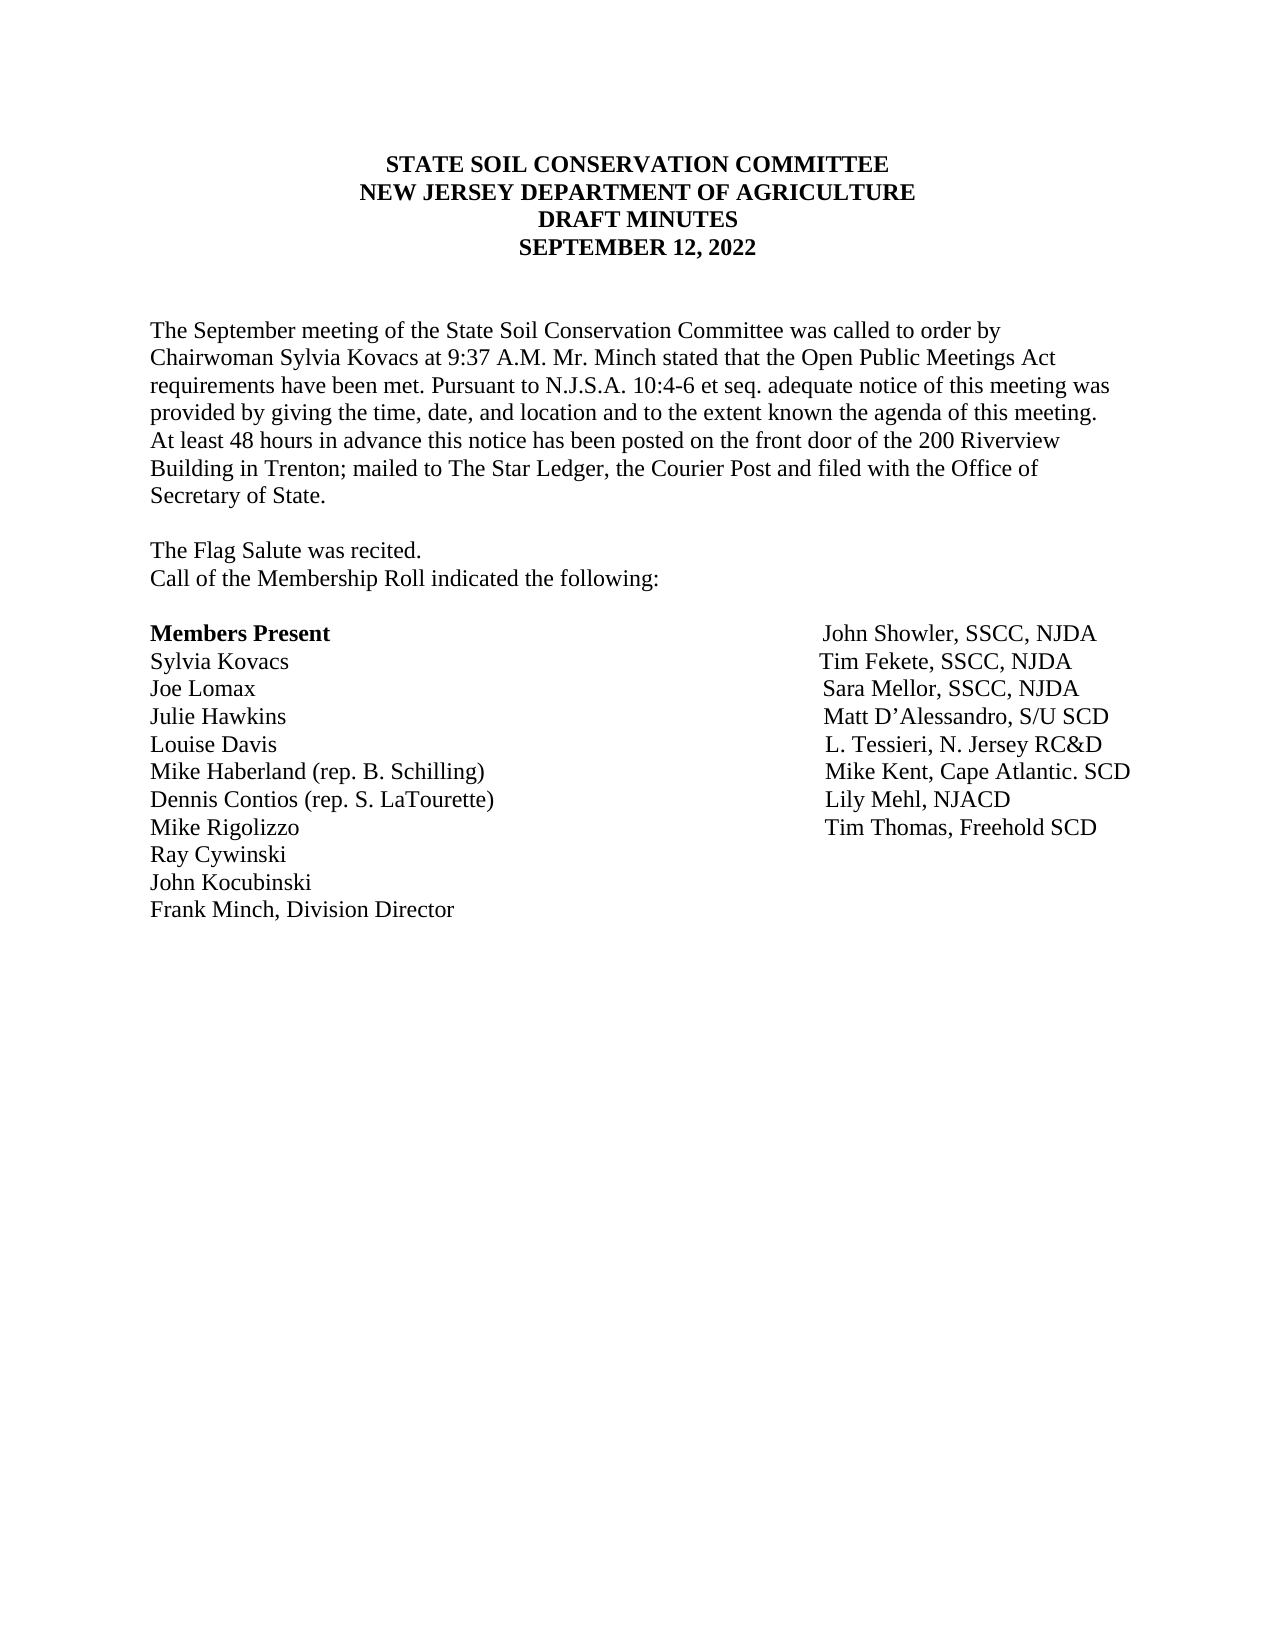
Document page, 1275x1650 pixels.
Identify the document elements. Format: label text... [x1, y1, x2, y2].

text Call of the Membership Roll indicated the following: [150, 564, 1125, 592]
text The Flag Salute was recited. [150, 536, 1125, 564]
text Ray Cywinski John Kocubinski [150, 840, 1162, 895]
text Mike Haberland (rep. B. Schilling) Mike Kent, Cape Atlantic. SCD [150, 757, 1162, 785]
text STATE SOIL CONSERVATION COMMITTEE [150, 150, 1125, 178]
text SEPTEMBER 12, 2022 [150, 233, 1125, 260]
text The September meeting of the State Soil Conservation Committee was called to order by Chairwoman Sylvia Kovacs at 9:37 A.M. Mr. Minch stated that the Open Public Meetings Act requirements have been met. Pursuant to N.J.S.A. 10:4-6 et seq. adequate notice of this meeting was provided by giving the time, date, and location and to the extent known the agenda of this meeting. At least 48 hours in advance this notice has been posted on the front door of the 200 Riverview Building in Trenton; mailed to The Star Ledger, the Courier Post and filed with the Office of Secretary of State. [150, 316, 1125, 509]
text Frank Minch, Division Director [150, 895, 1125, 923]
text Dennis Contios (rep. S. LaTourette) Lily Mehl, NJACD [150, 785, 1162, 812]
text DRAFT MINUTES [150, 205, 1125, 233]
text Louise Davis L. Tessieri, N. Jersey RC&D [150, 730, 1162, 757]
text Joe Lomax Sara Mellor, SSCC, NJDA [150, 674, 1125, 702]
text Julie Hawkins Matt D’Alessandro, S/U SCD [150, 702, 1125, 730]
text NEW JERSEY DEPARTMENT OF AGRICULTURE [150, 178, 1125, 205]
text Members Present John Showler, SSCC, NJDA Sylvia Kovacs Tim Fekete, SSCC, NJDA [150, 619, 1125, 674]
text Mike Rigolizzo Tim Thomas, Freehold SCD [150, 812, 1162, 840]
